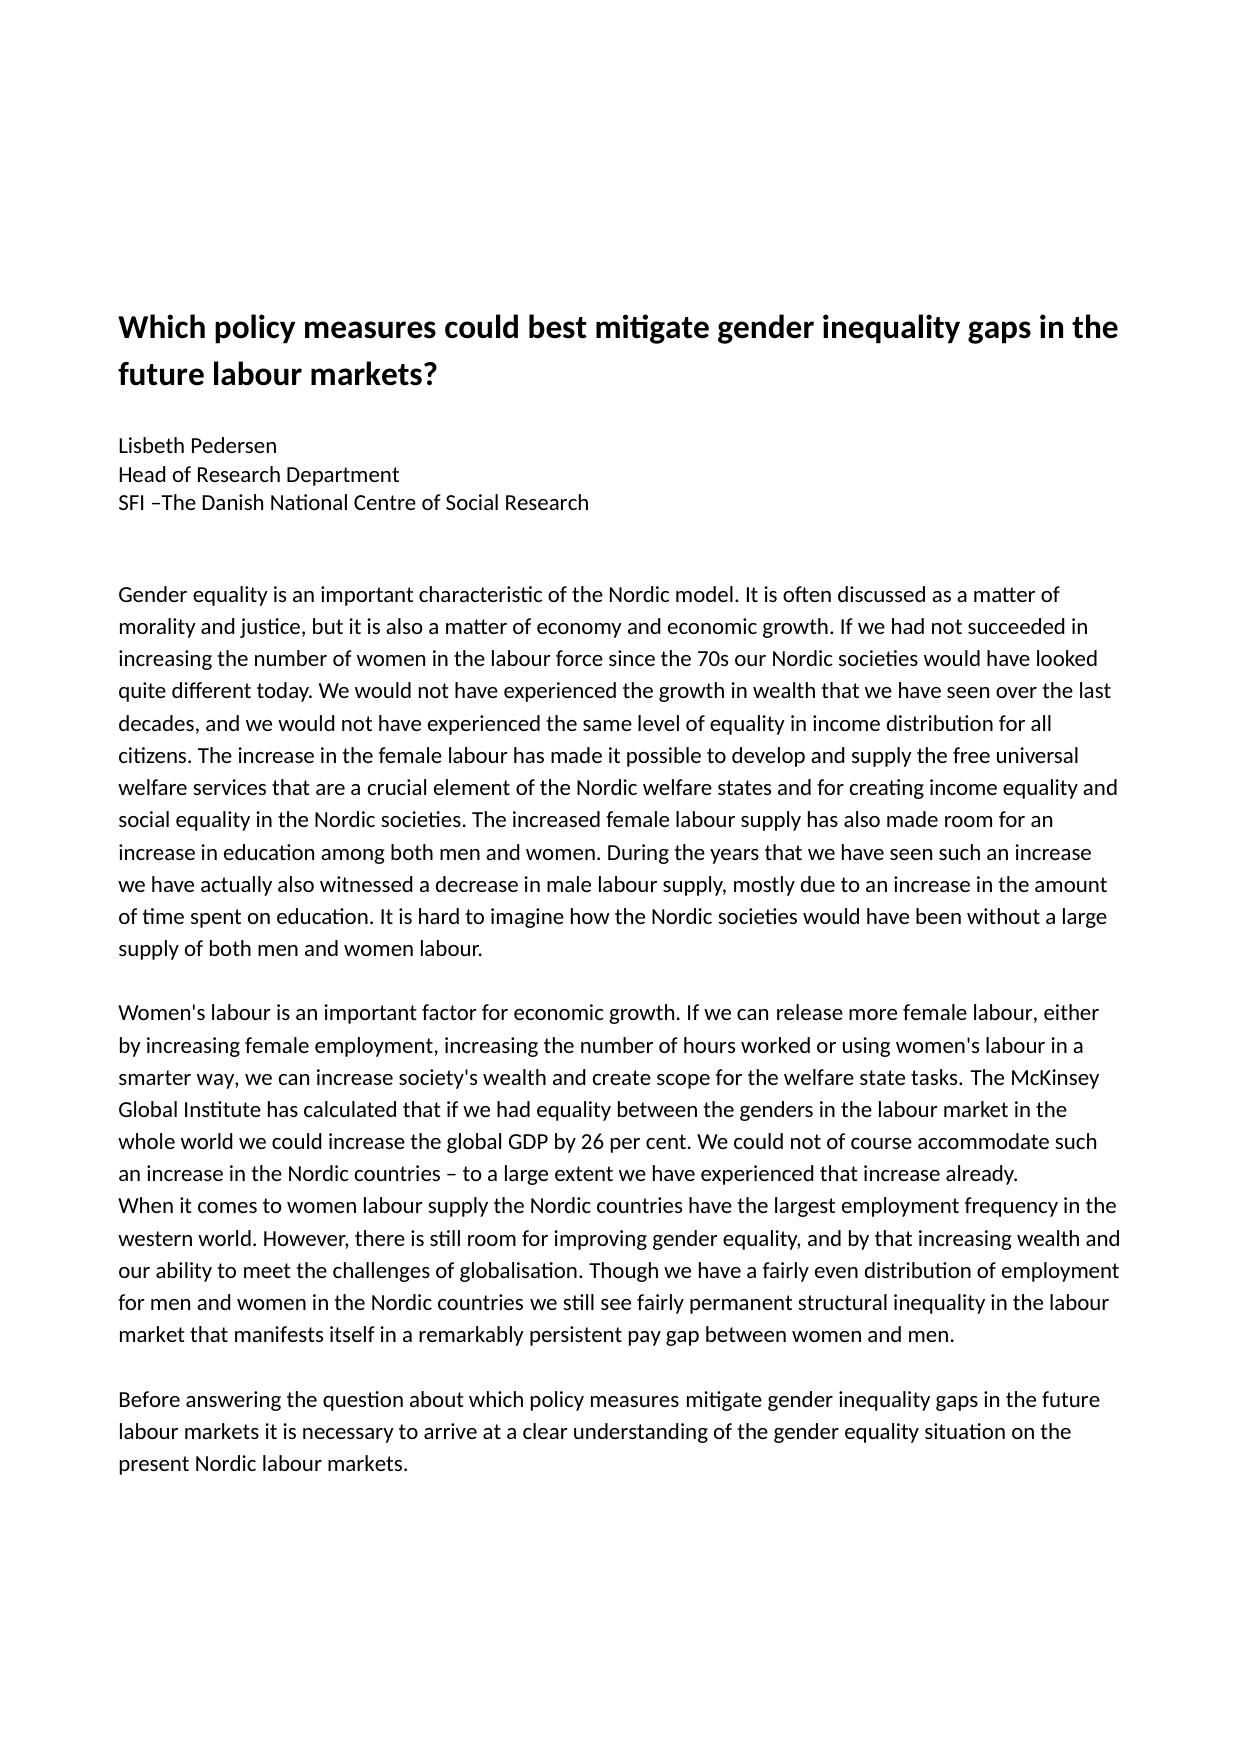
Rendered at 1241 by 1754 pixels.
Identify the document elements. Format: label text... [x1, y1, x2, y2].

text Women's labour is an important factor for economic growth. If we can release more female labour, either by increasing female employment, increasing the number of hours worked or using women's labour in a smarter way, we can increase society's wealth and create scope for the welfare state tasks. The McKinsey Global Institute has calculated that if we had equality between the genders in the labour market in the whole world we could increase the global GDP by 26 per cent. We could not of course accommodate such an increase in the Nordic countries – to a large extent we have experienced that increase already. [118, 998, 1122, 1187]
text Before answering the question about which policy measures mitigate gender inequality gaps in the future labour markets it is necessary to arrive at a clear understanding of the gender equality situation on the present Nordic labour markets. [118, 1385, 1122, 1477]
text Head of Research Department [118, 460, 1122, 488]
text Which policy measures could best mitigate gender inequality gaps in the future labour markets? [118, 306, 1122, 393]
text Gender equality is an important characteristic of the Nordic model. It is often discussed as a matter of morality and justice, but it is also a matter of economy and economic growth. If we had not succeeded in increasing the number of women in the labour force since the 70s our Nordic societies would have looked quite different today. We would not have experienced the growth in wealth that we have seen over the last decades, and we would not have experienced the same level of equality in income distribution for all citizens. The increase in the female labour has made it possible to develop and supply the free universal welfare services that are a crucial element of the Nordic welfare states and for creating income equality and social equality in the Nordic societies. The increased female labour supply has also made room for an increase in education among both men and women. During the years that we have seen such an increase we have actually also witnessed a decrease in male labour supply, mostly due to an increase in the amount of time spent on education. It is hard to imagine how the Nordic societies would have been without a large supply of both men and women labour. [118, 580, 1122, 962]
text When it comes to women labour supply the Nordic countries have the largest employment frequency in the western world. However, there is still room for improving gender equality, and by that increasing wealth and our ability to meet the challenges of globalisation. Though we have a fairly even distribution of employment for men and women in the Nordic countries we still see fairly permanent structural inequality in the labour market that manifests itself in a remarkably persistent pay gap between women and men. [118, 1192, 1122, 1348]
text SFI –The Danish National Centre of Social Research [118, 488, 1122, 516]
text Lisbeth Pedersen [118, 432, 1122, 460]
